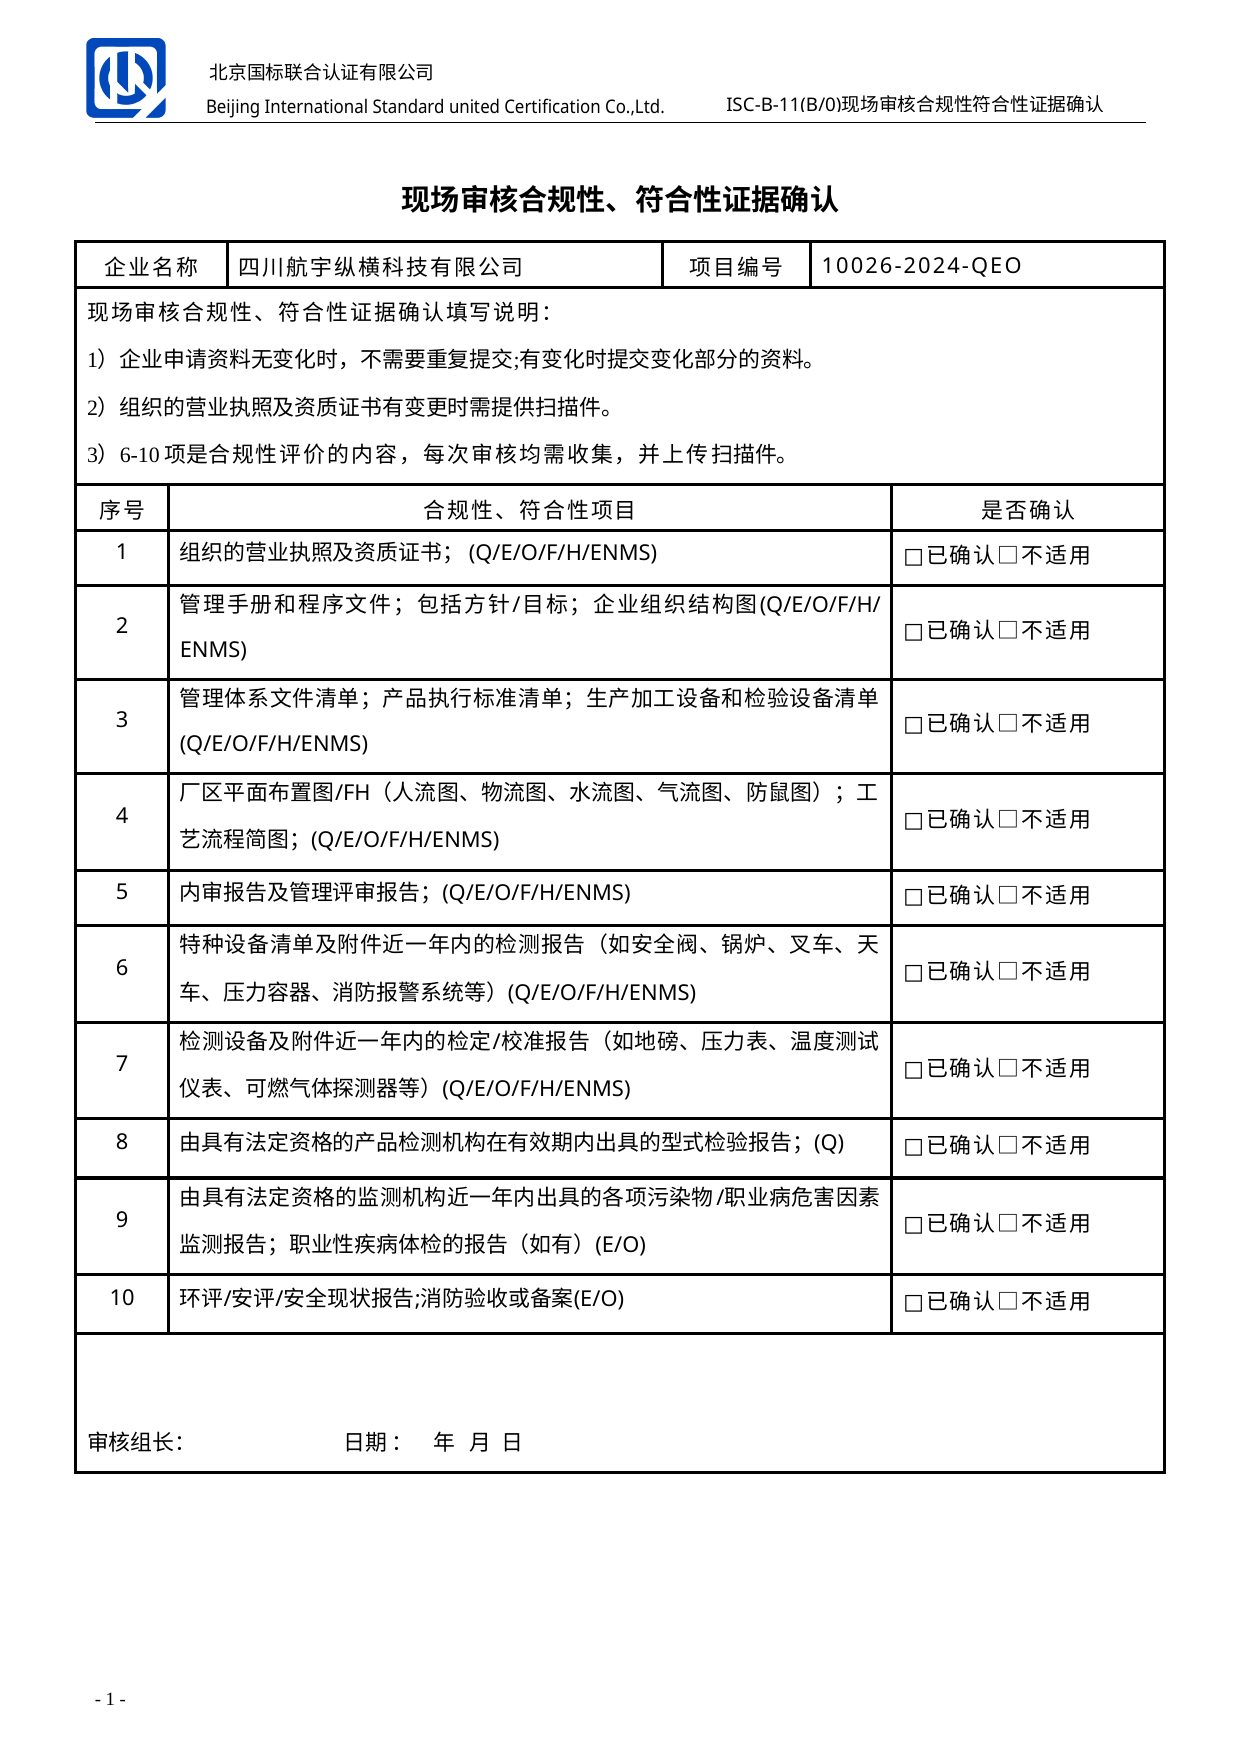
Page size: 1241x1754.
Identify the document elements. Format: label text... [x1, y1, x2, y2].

table_cell 2 [77, 587, 167, 678]
table_cell 合规性、符合性项目 [170, 486, 890, 529]
table_header 四川航宇纵横科技有限公司 [229, 243, 661, 286]
table_cell 环评/安评/安全现状报告;消防验收或备案(E/O) [170, 1276, 890, 1332]
table_cell 由具有法定资格的产品检测机构在有效期内出具的型式检验报告；(Q) [170, 1120, 890, 1176]
table_cell 8 [77, 1120, 167, 1176]
table_cell 9 [77, 1180, 167, 1273]
table_header 项目编号 [664, 243, 809, 286]
table_cell □已确认□不适用 [893, 587, 1163, 678]
table_cell 3 [77, 681, 167, 772]
table_cell 检测设备及附件近一年内的检定/校准报告（如地磅、压力表、温度测试仪表、可燃气体探测器等）(Q/E/O/F/H/ENMS) [170, 1024, 890, 1117]
table_cell 由具有法定资格的监测机构近一年内出具的各项污染物/职业病危害因素监测报告；职业性疾病体检的报告（如有）(E/O) [170, 1180, 890, 1273]
table_cell 序号 [77, 486, 167, 529]
picture [86, 38, 166, 118]
table_cell 4 [77, 775, 167, 868]
text 现场审核合规性、符合性证据确认 [94, 177, 1146, 219]
table_cell 1 [77, 532, 167, 584]
table_cell 6 [77, 927, 167, 1021]
table_cell 是否确认 [893, 486, 1163, 529]
table_cell □已确认□不适用 [893, 1180, 1163, 1273]
table_header 企业名称 [77, 243, 226, 286]
table_cell 管理体系文件清单；产品执行标准清单；生产加工设备和检验设备清单(Q/E/O/F/H/ENMS) [170, 681, 890, 772]
table_cell 内审报告及管理评审报告；(Q/E/O/F/H/ENMS) [170, 872, 890, 924]
table_cell 10 [77, 1276, 167, 1332]
table_cell □已确认□不适用 [893, 775, 1163, 868]
table_cell 审核组长： 日期 ： 年 月 日 [77, 1335, 1163, 1471]
table_cell 管理手册和程序文件；包括方针/目标；企业组织结构图(Q/E/O/F/H/ENMS) [170, 587, 890, 678]
table_cell 5 [77, 872, 167, 924]
table_cell □已确认□不适用 [893, 1276, 1163, 1332]
table_cell □已确认□不适用 [893, 872, 1163, 924]
table_header 10026-2024-QEO [812, 243, 1163, 286]
table_cell 厂区平面布置图/FH（人流图、物流图、水流图、气流图、防鼠图）；工艺流程简图；(Q/E/O/F/H/ENMS) [170, 775, 890, 868]
table_cell 现场审核合规性、符合性证据确认填写说明： 1）企业申请资料无变化时，不需要重复提交;有变化时提交变化部分的资料。 2）组织的营业执照及资质证书有变更时需提供扫描件。 3）6-10项是合规性评价的内容，每次审核均需收集，并上传扫描件。 [77, 289, 1163, 483]
table_cell □已确认□不适用 [893, 927, 1163, 1021]
table_cell 组织的营业执照及资质证书； (Q/E/O/F/H/ENMS) [170, 532, 890, 584]
table_cell □已确认□不适用 [893, 681, 1163, 772]
table_cell 7 [77, 1024, 167, 1117]
table_cell □已确认□不适用 [893, 532, 1163, 584]
table_cell □已确认□不适用 [893, 1120, 1163, 1176]
table_cell 特种设备清单及附件近一年内的检测报告（如安全阀、锅炉、叉车、天车、压力容器、消防报警系统等）(Q/E/O/F/H/ENMS) [170, 927, 890, 1021]
table_cell □已确认□不适用 [893, 1024, 1163, 1117]
